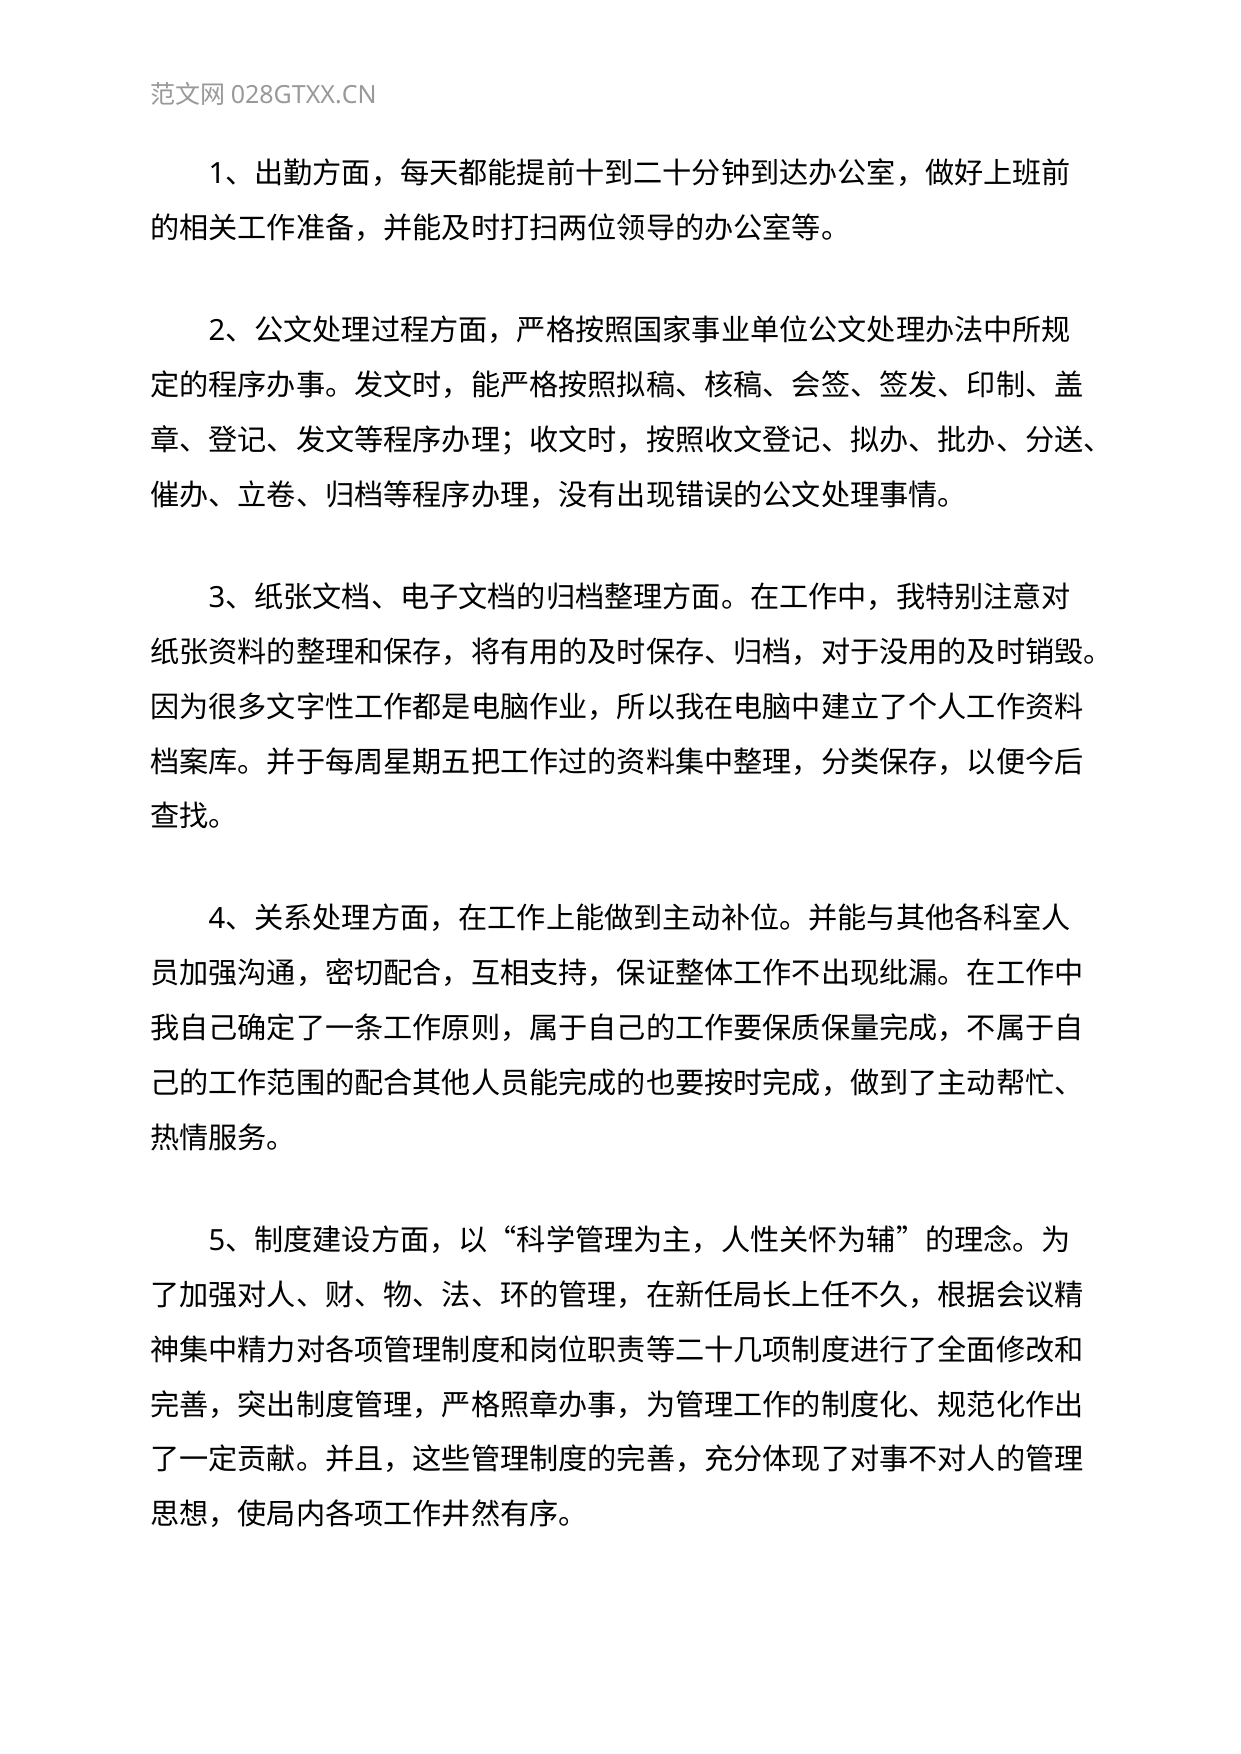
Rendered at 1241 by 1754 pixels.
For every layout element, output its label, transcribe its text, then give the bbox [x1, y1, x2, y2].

text 3、纸张文档、电子文档的归档整理方面。在工作中，我特别注意对纸张资料的整理和保存，将有用的及时保存、归档，对于没用的及时销毁。因为很多文字性工作都是电脑作业，所以我在电脑中建立了个人工作资料档案库。并于每周星期五把工作过的资料集中整理，分类保存，以便今后查找。 [150, 573, 1090, 835]
text 2、公文处理过程方面，严格按照国家事业单位公文处理办法中所规定的程序办事。发文时，能严格按照拟稿、核稿、会签、签发、印制、盖章、登记、发文等程序办理；收文时，按照收文登记、拟办、批办、分送、催办、立卷、归档等程序办理，没有出现错误的公文处理事情。 [150, 307, 1090, 514]
text 4、关系处理方面，在工作上能做到主动补位。并能与其他各科室人员加强沟通，密切配合，互相支持，保证整体工作不出现纰漏。在工作中我自己确定了一条工作原则，属于自己的工作要保质保量完成，不属于自己的工作范围的配合其他人员能完成的也要按时完成，做到了主动帮忙、热情服务。 [150, 895, 1090, 1157]
text 5、制度建设方面，以“科学管理为主，人性关怀为辅”的理念。为了加强对人、财、物、法、环的管理，在新任局长上任不久，根据会议精神集中精力对各项管理制度和岗位职责等二十几项制度进行了全面修改和完善，突出制度管理，严格照章办事，为管理工作的制度化、规范化作出了一定贡献。并且，这些管理制度的完善，充分体现了对事不对人的管理思想，使局内各项工作井然有序。 [150, 1216, 1090, 1533]
text 1、出勤方面，每天都能提前十到二十分钟到达办公室，做好上班前的相关工作准备，并能及时打扫两位领导的办公室等。 [150, 150, 1090, 247]
